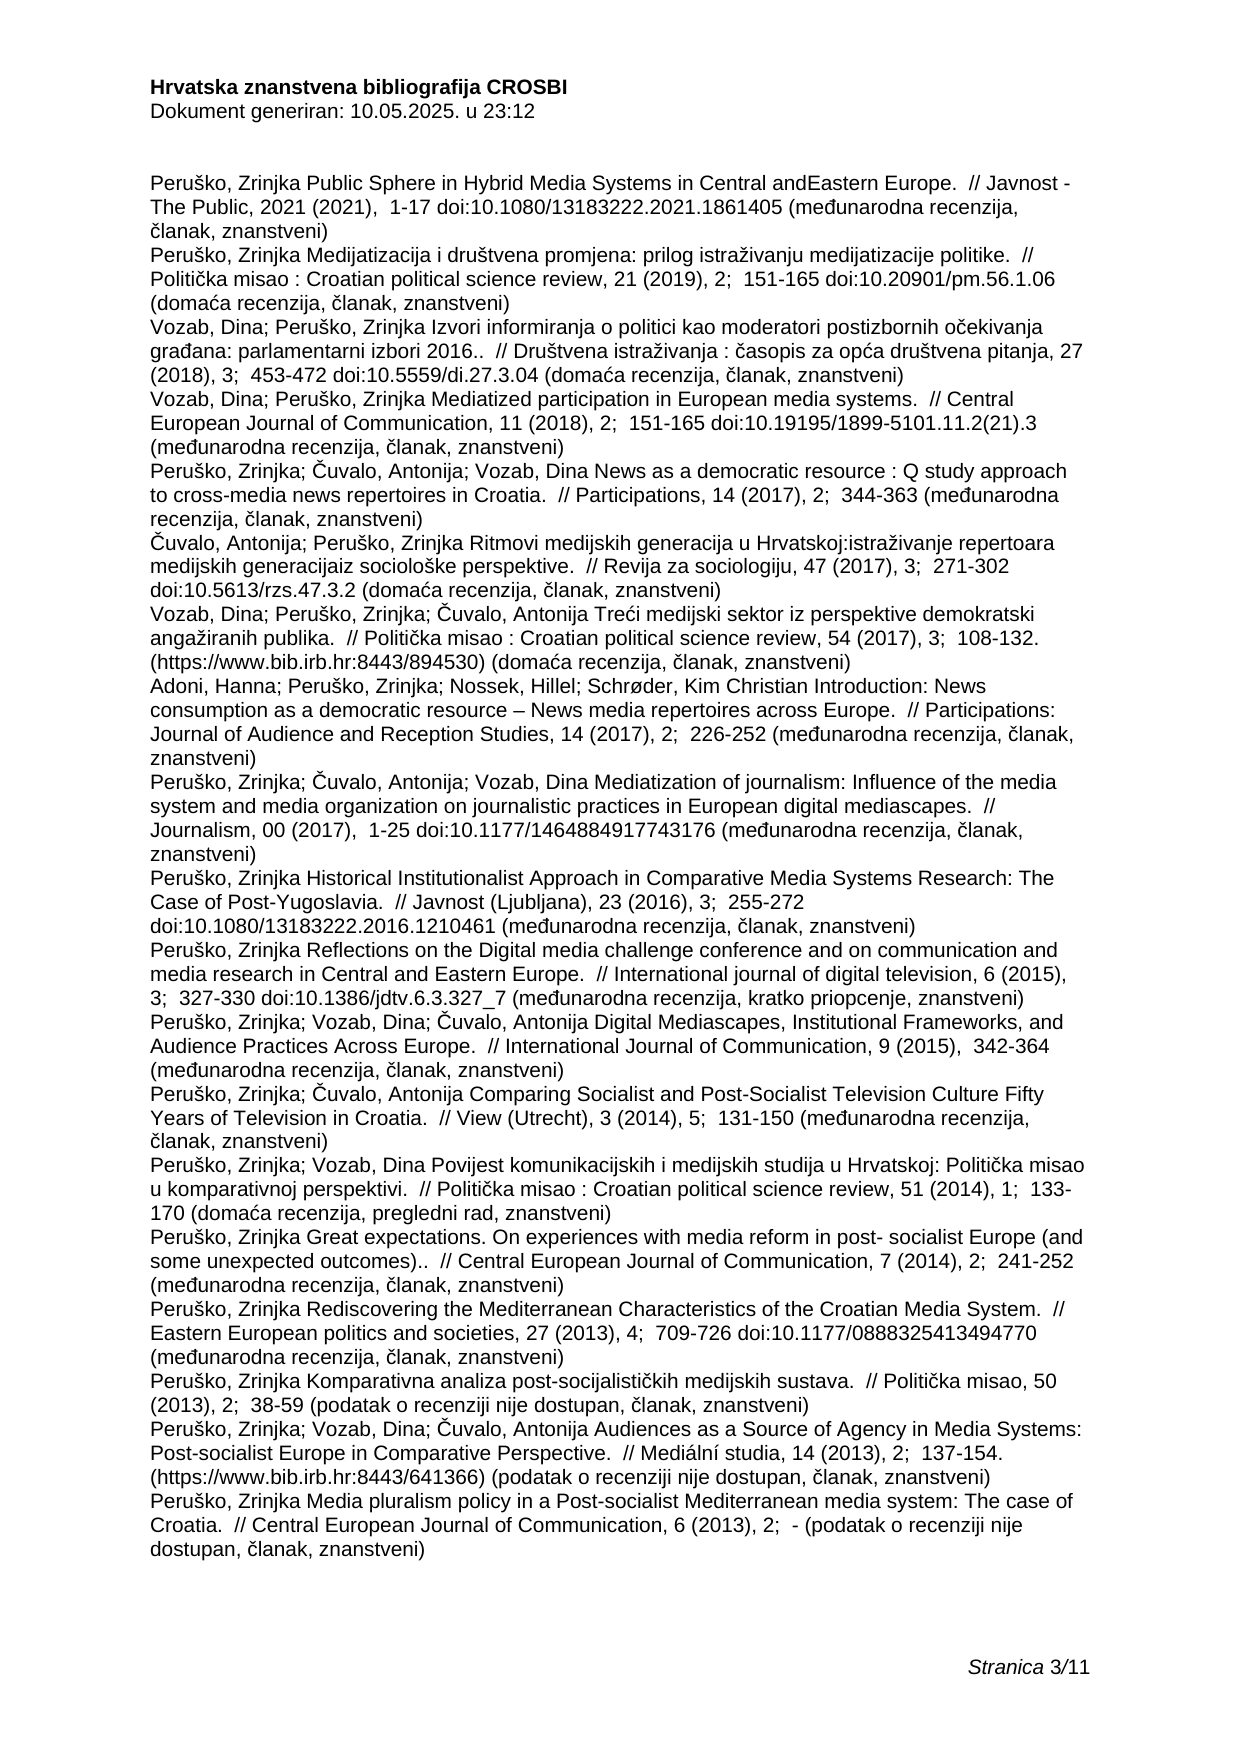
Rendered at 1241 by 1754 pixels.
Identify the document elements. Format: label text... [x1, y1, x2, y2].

text Peruško, Zrinjka; Čuvalo, Antonija; Vozab, Dina [150, 458, 1090, 530]
text Čuvalo, Antonija; Peruško, Zrinjka [150, 530, 1090, 602]
text Peruško, Zrinjka; Vozab, Dina [150, 1153, 1090, 1225]
text Peruško, Zrinjka [150, 1225, 1090, 1297]
text Adoni, Hanna; Peruško, Zrinjka; Nossek, Hillel; Schrøder, Kim Christian [150, 674, 1090, 770]
text Peruško, Zrinjka; Vozab, Dina; Čuvalo, Antonija [150, 1417, 1090, 1489]
text Peruško, Zrinjka; Čuvalo, Antonija [150, 1081, 1090, 1153]
text Peruško, Zrinjka [150, 1369, 1090, 1417]
text Peruško, Zrinjka [150, 938, 1090, 1009]
text Vozab, Dina; Peruško, Zrinjka [150, 315, 1090, 387]
text Peruško, Zrinjka [150, 243, 1090, 315]
text Peruško, Zrinjka; Vozab, Dina; Čuvalo, Antonija [150, 1009, 1090, 1081]
text Vozab, Dina; Peruško, Zrinjka [150, 387, 1090, 458]
text Vozab, Dina; Peruško, Zrinjka; Čuvalo, Antonija [150, 602, 1090, 674]
text Peruško, Zrinjka [150, 866, 1090, 938]
text Peruško, Zrinjka; Čuvalo, Antonija; Vozab, Dina [150, 770, 1090, 866]
text Peruško, Zrinjka [150, 1297, 1090, 1369]
text Peruško, Zrinjka [150, 171, 1090, 243]
text Peruško, Zrinjka [150, 1489, 1090, 1561]
